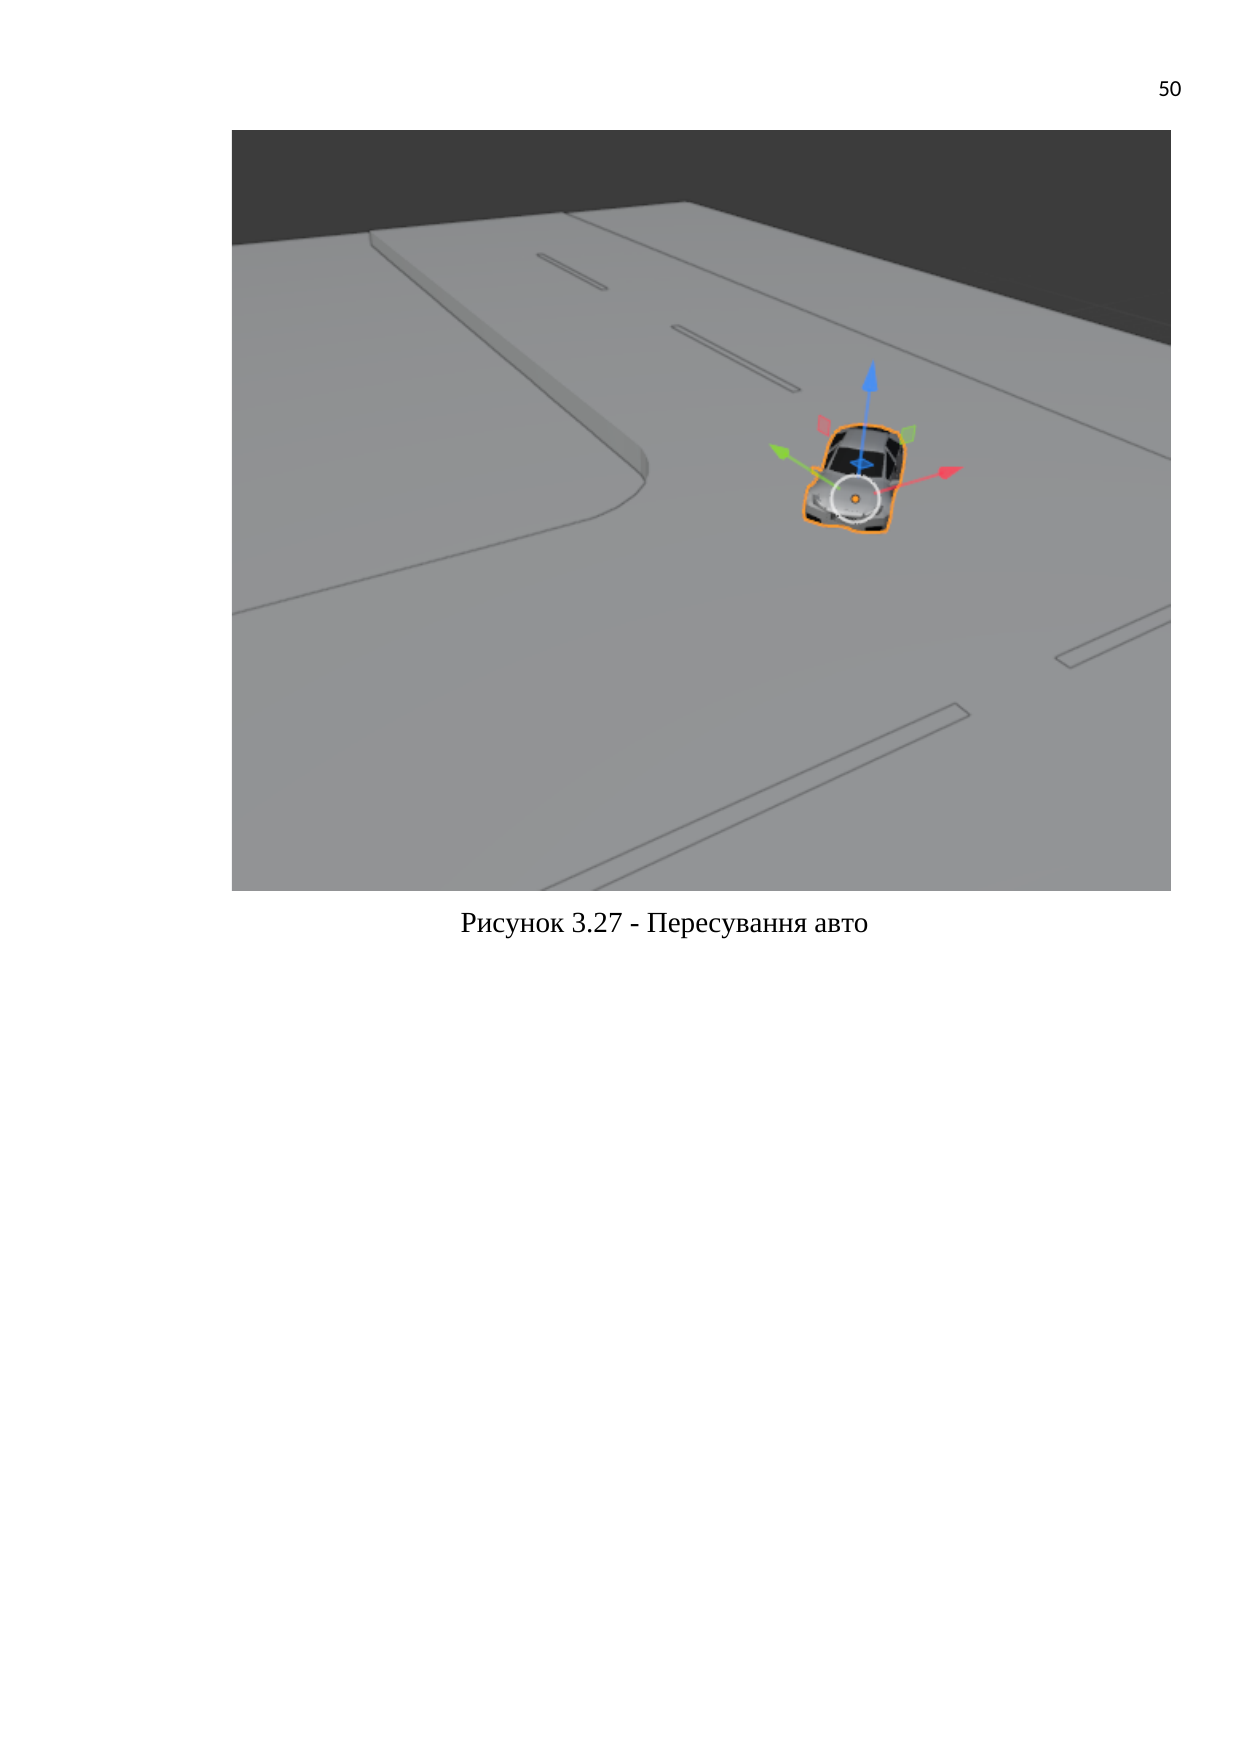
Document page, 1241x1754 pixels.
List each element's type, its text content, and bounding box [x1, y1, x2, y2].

picture [231, 130, 1171, 891]
text Рисунок 3.27 - Пересування авто [148, 905, 1181, 938]
